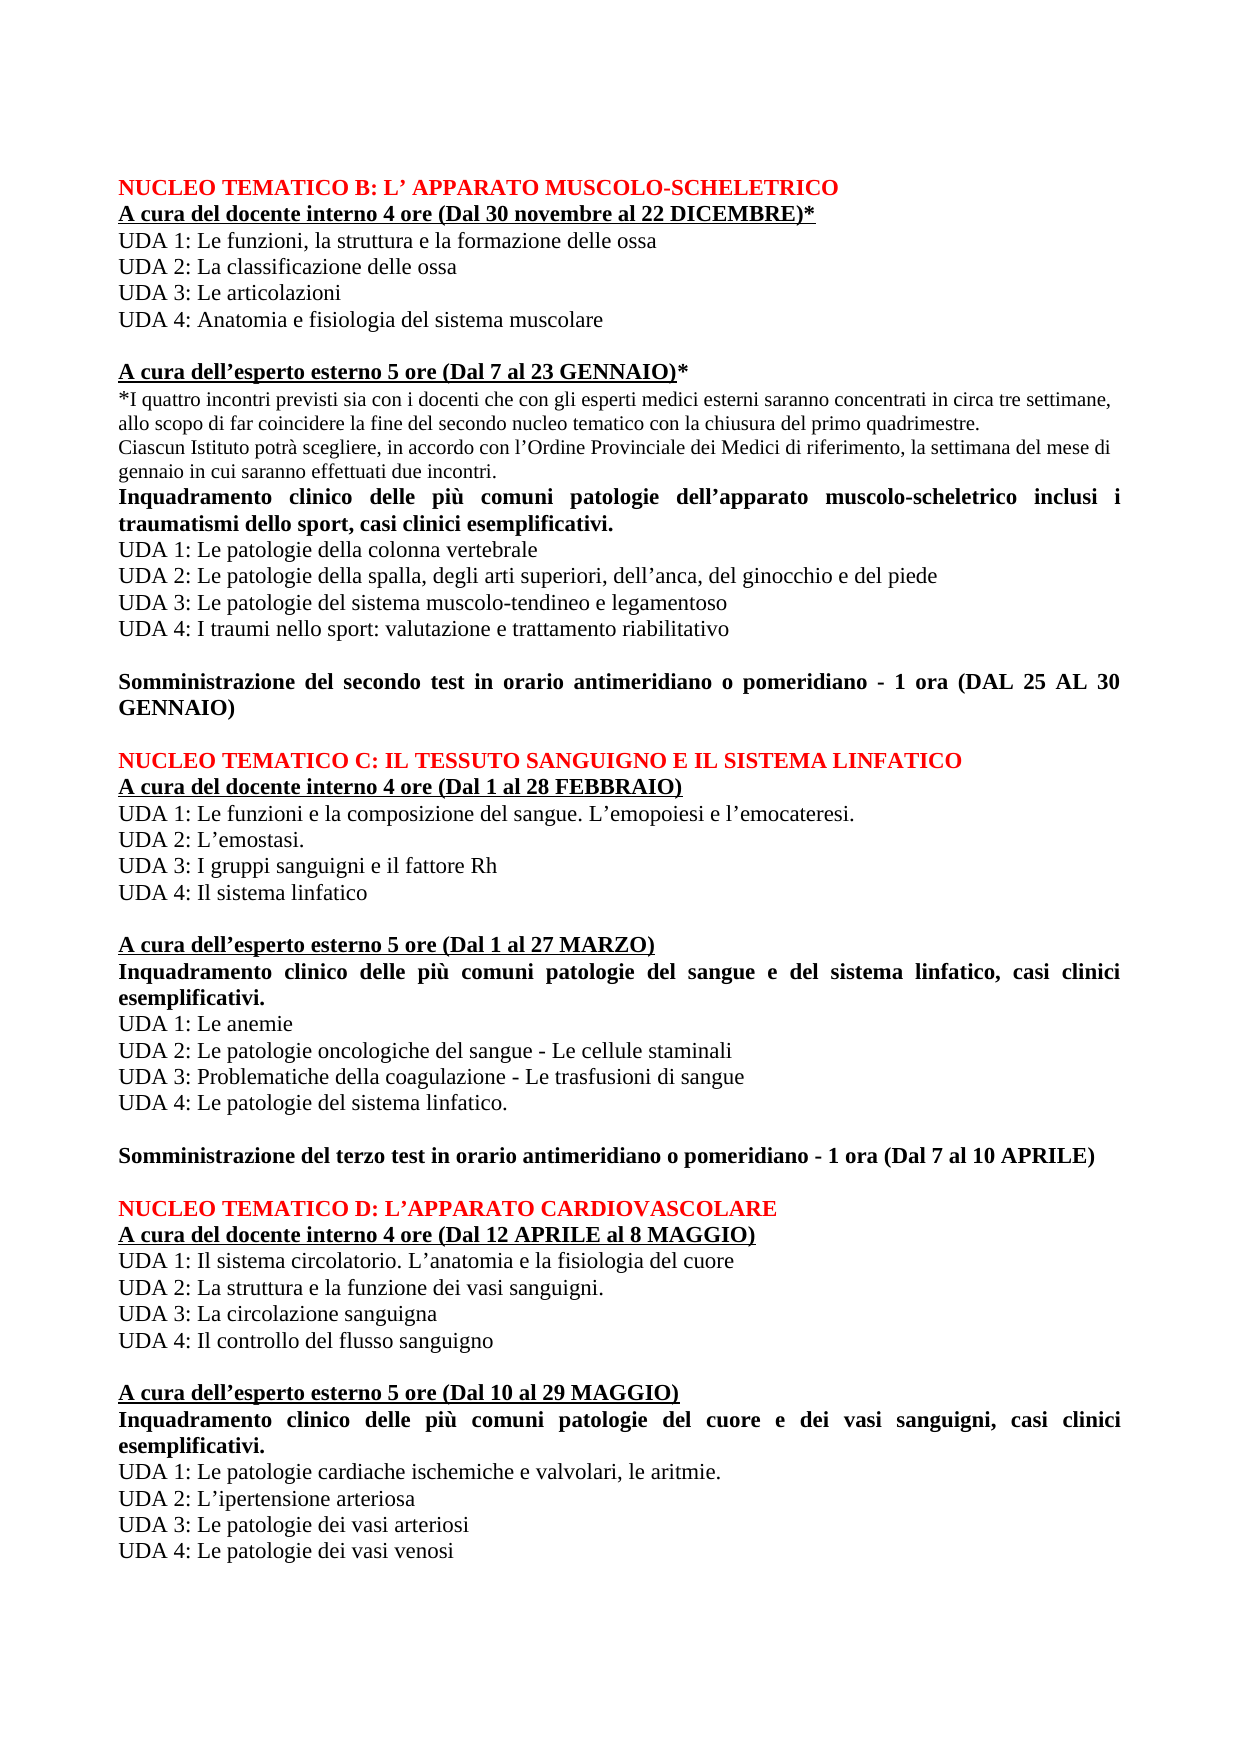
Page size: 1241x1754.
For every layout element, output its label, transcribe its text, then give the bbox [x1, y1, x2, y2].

text Inquadramento clinico delle più comuni patologie dell’apparato muscolo-scheletrico inclusi i traumatismi dello sport, casi clinici esemplificativi. [118, 483, 1122, 536]
text *I quattro incontri previsti sia con i docenti che con gli esperti medici esterni saranno concentrati in circa tre settimane, allo scopo di far coincidere la fine del secondo nucleo tematico con la chiusura del primo quadrimestre. [118, 385, 1122, 435]
text A cura del docente interno 4 ore (Dal 30 novembre al 22 DICEMBRE)* [118, 200, 1122, 227]
text UDA 2: L’emostasi. [118, 826, 1122, 852]
text UDA 4: I traumi nello sport: valutazione e trattamento riabilitativo [118, 615, 1122, 641]
text Somministrazione del secondo test in orario antimeridiano o pomeridiano - 1 ora (DAL 25 AL 30 GENNAIO) [118, 668, 1122, 721]
text UDA 3: La circolazione sanguigna [118, 1300, 1122, 1327]
text Inquadramento clinico delle più comuni patologie del sangue e del sistema linfatico, casi clinici esemplificativi. [118, 958, 1122, 1010]
text UDA 3: Le articolazioni [118, 279, 1122, 306]
text NUCLEO TEMATICO C: IL TESSUTO SANGUIGNO E IL SISTEMA LINFATICO [118, 747, 1122, 773]
text Ciascun Istituto potrà scegliere, in accordo con l’Ordine Provinciale dei Medici di riferimento, la settimana del mese di gennaio in cui saranno effettuati due incontri. [118, 435, 1122, 483]
text UDA 4: Anatomia e fisiologia del sistema muscolare [118, 306, 1122, 332]
text UDA 1: Le funzioni e la composizione del sangue. L’emopoiesi e l’emocateresi. [118, 799, 1122, 826]
text Somministrazione del terzo test in orario antimeridiano o pomeridiano - 1 ora (Dal 7 al 10 APRILE) [118, 1142, 1122, 1168]
text UDA 2: La classificazione delle ossa [118, 253, 1122, 279]
text UDA 1: Le funzioni, la struttura e la formazione delle ossa [118, 227, 1122, 253]
text A cura dell’esperto esterno 5 ore (Dal 10 al 29 MAGGIO) [118, 1379, 1122, 1406]
text NUCLEO TEMATICO D: L’APPARATO CARDIOVASCOLARE [118, 1195, 1122, 1221]
text UDA 3: Le patologie dei vasi arteriosi [118, 1511, 1122, 1537]
text A cura del docente interno 4 ore (Dal 1 al 28 FEBBRAIO) [118, 773, 1122, 799]
text UDA 1: Il sistema circolatorio. L’anatomia e la fisiologia del cuore [118, 1248, 1122, 1274]
text NUCLEO TEMATICO B: L’ APPARATO MUSCOLO-SCHELETRICO [118, 174, 1122, 200]
text UDA 2: Le patologie oncologiche del sangue - Le cellule staminali [118, 1037, 1122, 1063]
text UDA 4: Il sistema linfatico [118, 879, 1122, 905]
text UDA 3: I gruppi sanguigni e il fattore Rh [118, 852, 1122, 879]
text UDA 1: Le anemie [118, 1010, 1122, 1037]
text Inquadramento clinico delle più comuni patologie del cuore e dei vasi sanguigni, casi clinici esemplificativi. [118, 1406, 1122, 1458]
text A cura dell’esperto esterno 5 ore (Dal 7 al 23 GENNAIO)* [118, 358, 1122, 385]
text UDA 2: Le patologie della spalla, degli arti superiori, dell’anca, del ginocchio e del piede [118, 562, 1122, 589]
text A cura del docente interno 4 ore (Dal 12 APRILE al 8 MAGGIO) [118, 1221, 1122, 1248]
text UDA 1: Le patologie della colonna vertebrale [118, 536, 1122, 562]
text UDA 1: Le patologie cardiache ischemiche e valvolari, le aritmie. [118, 1458, 1122, 1485]
text A cura dell’esperto esterno 5 ore (Dal 1 al 27 MARZO) [118, 931, 1122, 958]
text UDA 4: Le patologie dei vasi venosi [118, 1537, 1122, 1564]
text UDA 4: Le patologie del sistema linfatico. [118, 1089, 1122, 1116]
text UDA 4: Il controllo del flusso sanguigno [118, 1327, 1122, 1353]
text UDA 3: Problematiche della coagulazione - Le trasfusioni di sangue [118, 1063, 1122, 1089]
text UDA 2: La struttura e la funzione dei vasi sanguigni. [118, 1274, 1122, 1300]
text UDA 3: Le patologie del sistema muscolo-tendineo e legamentoso [118, 589, 1122, 615]
text UDA 2: L’ipertensione arteriosa [118, 1485, 1122, 1511]
